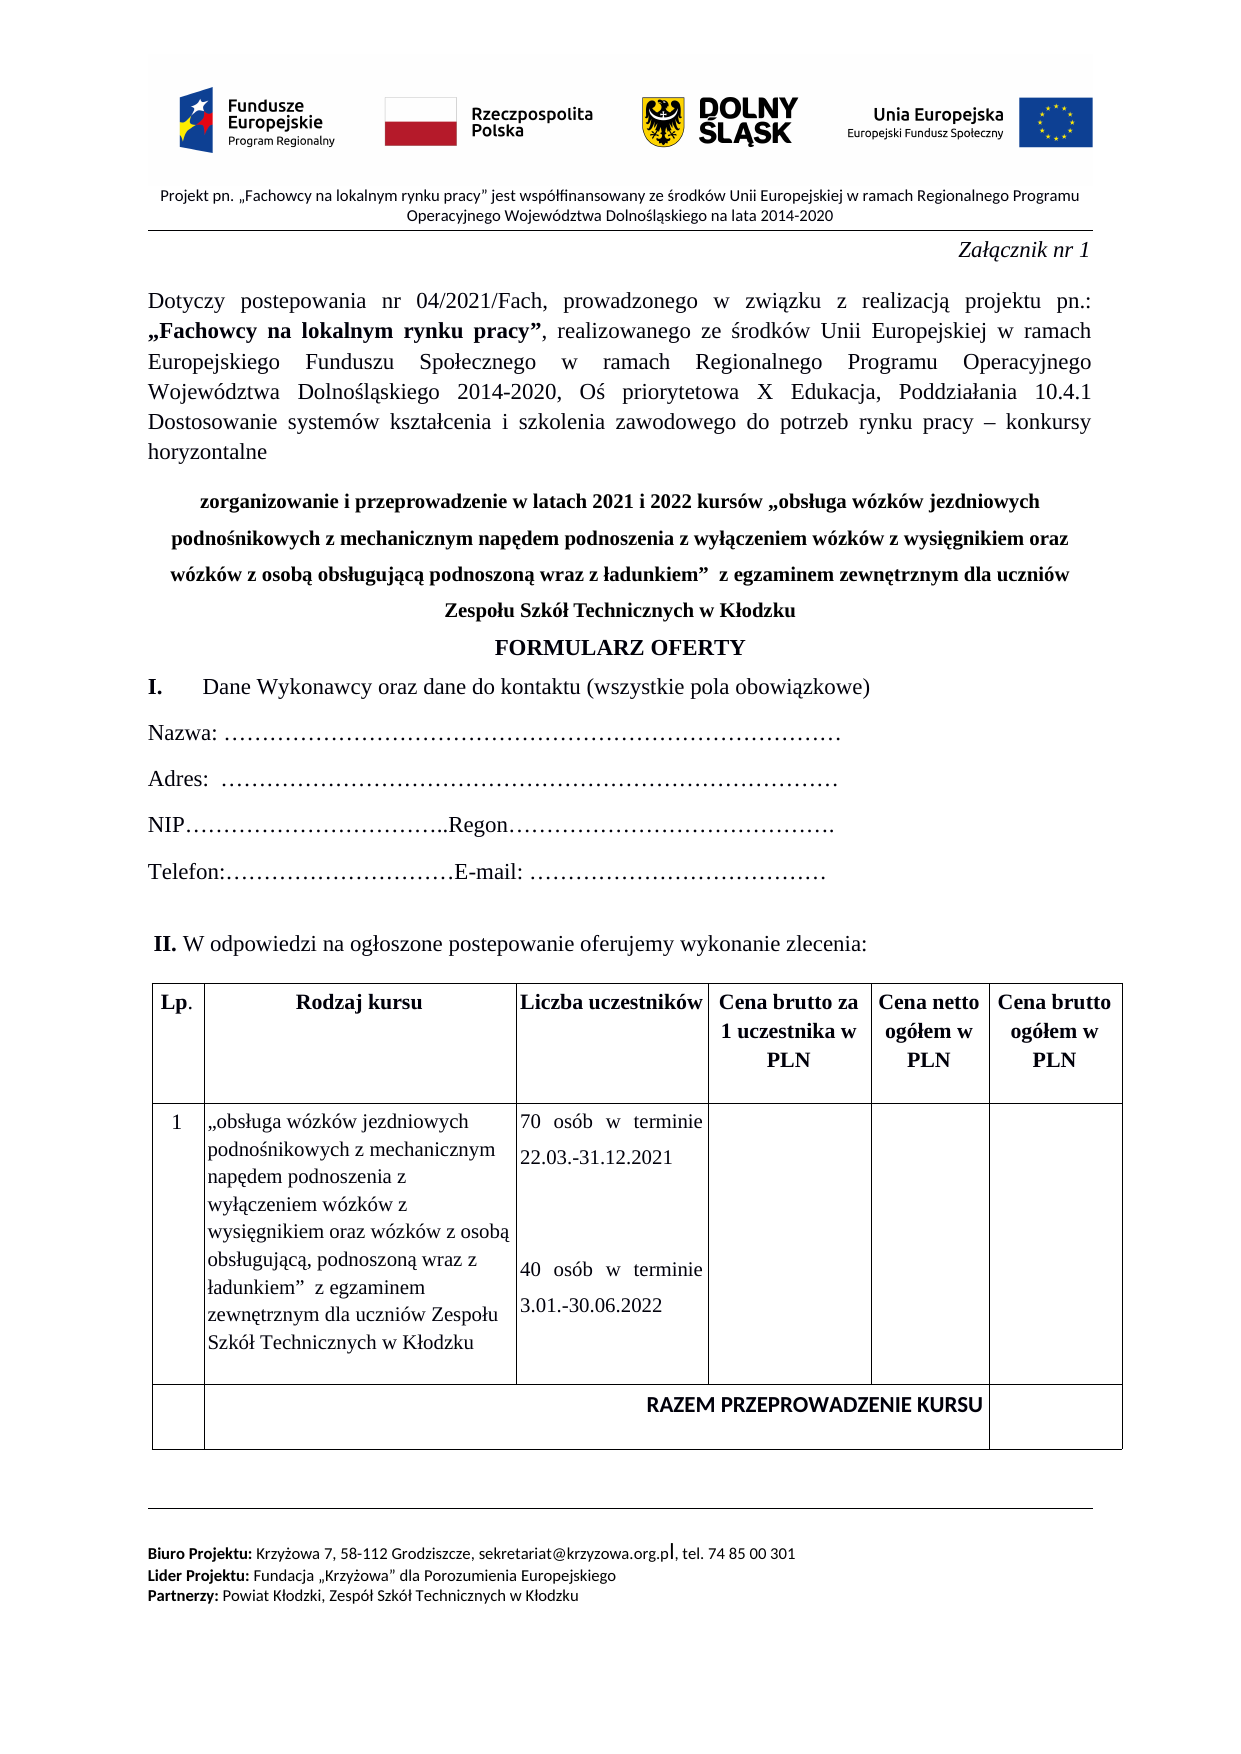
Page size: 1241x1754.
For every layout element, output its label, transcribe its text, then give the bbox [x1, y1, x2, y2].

table_cell RAZEM PRZEPROWADZENIE KURSU Słownie: [205, 1385, 989, 1449]
text Telefon:…………………………E-mail: ………………………………… [148, 858, 1093, 884]
text zorganizowanie i przeprowadzenie w latach 2021 i 2022 kursów „obsługa wózków jezdniowych podnośnikowych z mechanicznym napędem podnoszenia z wyłączeniem wózków z wysięgnikiem oraz wózków z osobą obsługującą podnoszoną wraz z ładunkiem” z egzaminem zewnętrznym dla uczniów [148, 489, 1093, 586]
table_cell 70 osób w terminie 22.03.-31.12.2021 40 osób w terminie 3.01.-30.06.2022 [517, 1104, 708, 1384]
text FORMULARZ OFERTY [148, 634, 1093, 660]
table_cell „obsługa wózków jezdniowych podnośnikowych z mechanicznym napędem podnoszenia z wyłączeniem wózków z wysięgnikiem oraz wózków z osobą obsługującą, podnoszoną wraz z ładunkiem” z egzaminem zewnętrznym dla uczniów Zespołu Szkół Technicznych w Kłodzku [205, 1104, 516, 1384]
table_cell [872, 1104, 989, 1384]
table_cell [990, 1104, 1122, 1384]
table_header Rodzaj kursu [205, 984, 516, 1103]
table_cell [709, 1104, 871, 1384]
table_cell [153, 1385, 204, 1449]
table_cell [990, 1385, 1122, 1449]
table_header Lp. [153, 984, 204, 1103]
text NIP……………………………..Regon……………………………………. [148, 812, 1093, 838]
table_header Cena brutto ogółem w PLN [990, 984, 1122, 1103]
text Adres: ……………………………………………………………………… [148, 765, 1093, 792]
table_cell 1 [153, 1104, 204, 1384]
text Załącznik nr 1 [148, 236, 1093, 263]
text II. W odpowiedzi na ogłoszone postepowanie oferujemy wykonanie zlecenia: [148, 930, 1093, 957]
picture [147, 54, 1093, 186]
text I. Dane Wykonawcy oraz dane do kontaktu (wszystkie pola obowiązkowe) [148, 673, 1093, 699]
table_header Cena netto ogółem w PLN [872, 984, 989, 1103]
text Dotyczy postepowania nr 04/2021/Fach, prowadzonego w związku z realizacją projektu pn.: „Fachowcy na lokalnym rynku pracy”, realizowanego ze środków Unii Europejskiej w ramach Europejskiego Funduszu Społecznego w ramach Regionalnego Programu Operacyjnego Województwa Dolnośląskiego 2014-2020, Oś priorytetowa X Edukacja, Poddziałania 10.4.1 Dostosowanie systemów kształcenia i szkolenia zawodowego do potrzeb rynku pracy – konkursy horyzontalne [148, 287, 1093, 465]
table_header Liczba uczestników [517, 984, 708, 1103]
text Nazwa: ……………………………………………………………………… [148, 719, 1093, 746]
table_header Cena brutto za 1 uczestnika w PLN [709, 984, 871, 1103]
text Zespołu Szkół Technicznych w Kłodzku [148, 598, 1093, 622]
